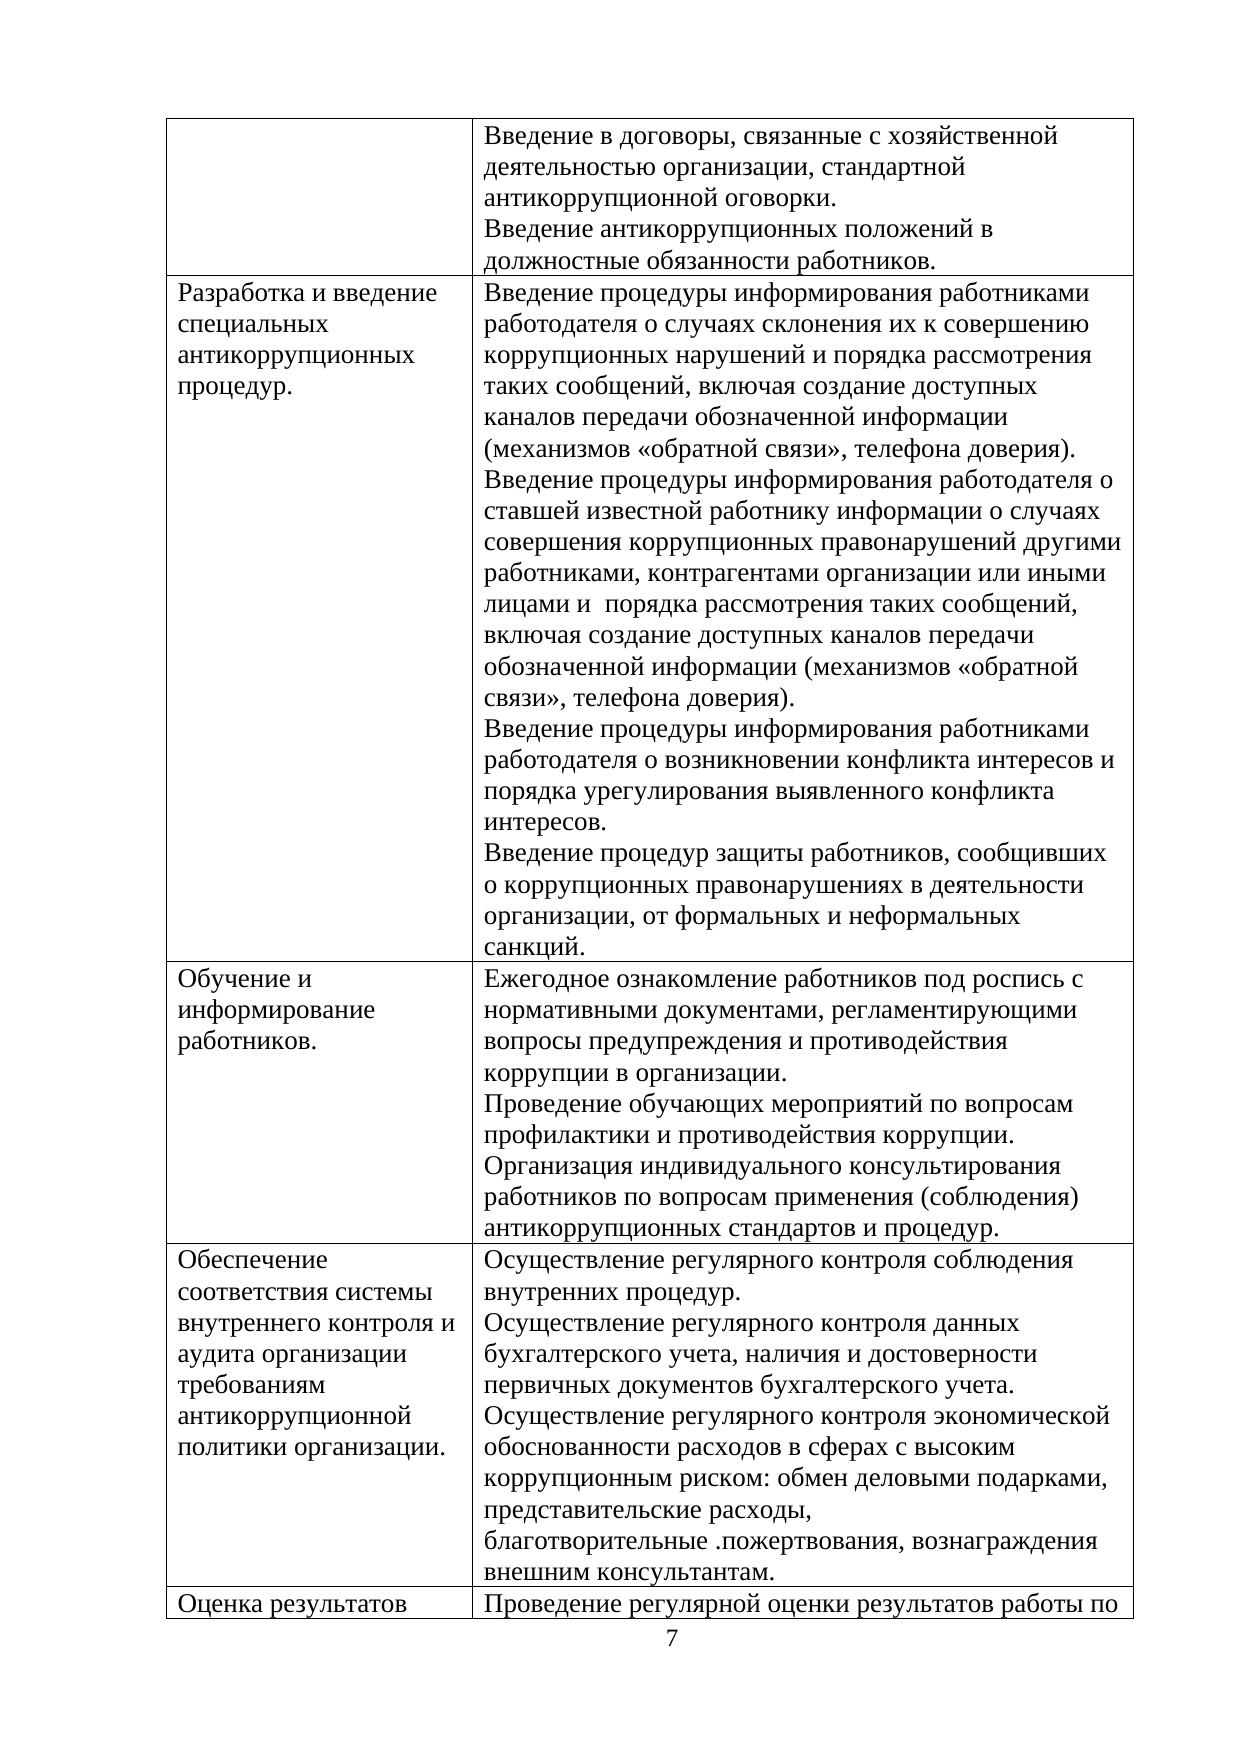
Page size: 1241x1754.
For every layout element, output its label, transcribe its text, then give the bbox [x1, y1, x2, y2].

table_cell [167, 119, 472, 275]
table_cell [167, 1587, 472, 1618]
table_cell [473, 119, 1133, 275]
table_cell Осуществление регулярного контроля соблюдения внутренних процедур. Осуществление регулярного контроля данных бухгалтерского учета, наличия и достоверности первичных документов бухгалтерского учета. Осуществление регулярного контроля экономической обоснованности расходов в сферах с высоким коррупционным риском: обмен деловыми подарками, представительские расходы, благотворительные .пожертвования, вознаграждения внешним консультантам. [473, 1244, 1133, 1586]
table_cell Разработка и введение специальных антикоррупционных процедур. [167, 276, 472, 961]
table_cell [473, 1587, 1133, 1618]
table_cell Ежегодное ознакомление работников под роспись с нормативными документами, регламентирующими вопросы предупреждения и противодействия коррупции в организации. Проведение обучающих мероприятий по вопросам профилактики и противодействия коррупции. Организация индивидуального консультирования работников по вопросам применения (соблюдения) антикоррупционных стандартов и процедур. [473, 962, 1133, 1242]
table_cell Обеспечение соответствия системы внутреннего контроля и аудита организации требованиям антикоррупционной политики организации. [167, 1244, 472, 1586]
table_cell Обучение и информирование работников. [167, 962, 472, 1242]
table_cell Введение процедуры информирования работниками работодателя о случаях склонения их к совершению коррупционных нарушений и порядка рассмотрения таких сообщений, включая создание доступных каналов передачи обозначенной информации (механизмов «обратной связи», телефона доверия). Введение процедуры информирования работодателя о ставшей известной работнику информации о случаях совершения коррупционных правонарушений другими работниками, контрагентами организации или иными лицами и порядка рассмотрения таких сообщений, включая создание доступных каналов передачи обозначенной информации (механизмов «обратной связи», телефона доверия). Введение процедуры информирования работниками работодателя о возникновении конфликта интересов и порядка урегулирования выявленного конфликта интересов. Введение процедур защиты работников, сообщивших о коррупционных правонарушениях в деятельности организации, от формальных и неформальных санкций. [473, 276, 1133, 961]
